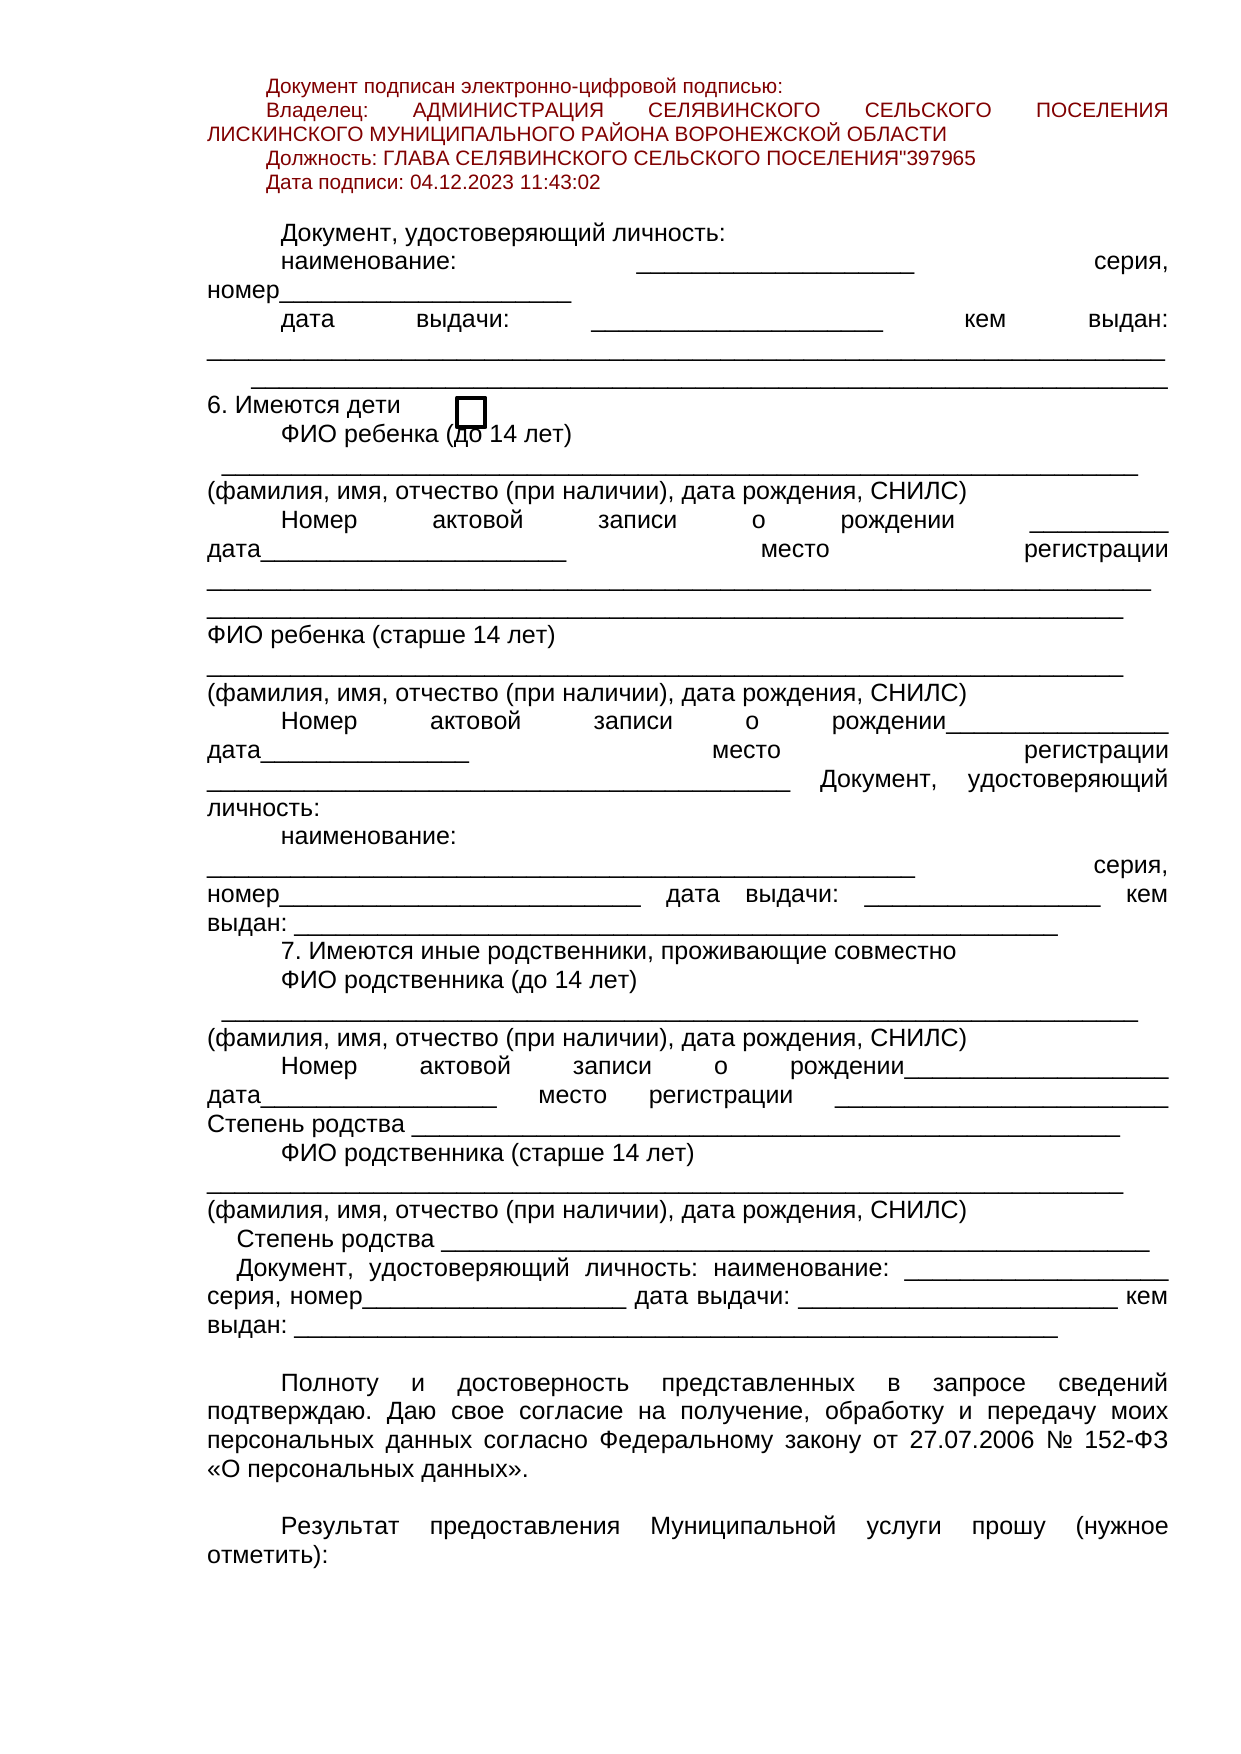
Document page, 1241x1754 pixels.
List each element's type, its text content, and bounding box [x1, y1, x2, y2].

text наименование: ___________________________________________________ серия, номер__________________________ дата выдачи: _________________ кем выдан: _______________________________________________________ [207, 821, 1169, 936]
text __________________________________________________________________ (фамилия, имя, отчество (при наличии), дата рождения, СНИЛС) [207, 649, 1169, 706]
text наименование: ____________________ серия, номер_____________________ [207, 246, 1169, 304]
text 7. Имеются иные родственники, проживающие совместно [207, 936, 1169, 965]
text ФИО родственника (до 14 лет) [207, 965, 1169, 994]
text __________________________________________________________________ (фамилия, имя, отчество (при наличии), дата рождения, СНИЛС) [207, 448, 1169, 505]
text Номер актовой записи о рождении___________________ дата_________________ место регистрации ________________________ Степень родства ___________________________________________________ [207, 1051, 1169, 1138]
text Документ, удостоверяющий личность: [207, 218, 1169, 246]
text __________________________________________________________________ ФИО ребенка (старше 14 лет) [207, 591, 1169, 649]
text Номер актовой записи о рождении __________ дата______________________ место регистрации ____________________________________________________________________ [207, 505, 1169, 591]
text Документ, удостоверяющий личность: наименование: ___________________ серия, номер___________________ дата выдачи: _______________________ кем выдан: _______________________________________________________ [207, 1253, 1169, 1339]
text Номер актовой записи о рождении________________ дата_______________ место регистрации __________________________________________ Документ, удостоверяющий личность: [207, 706, 1169, 821]
text __________________________________________________________________6. Имеются дети [207, 361, 1169, 419]
text ФИО ребенка (до 14 лет) [207, 419, 1169, 448]
text Результат предоставления Муниципальной услуги прошу (нужное отметить): [207, 1511, 1169, 1569]
text __________________________________________________________________ (фамилия, имя, отчество (при наличии), дата рождения, СНИЛС) [207, 1166, 1169, 1224]
text Полноту и достоверность представленных в запросе сведений подтверждаю. Даю свое согласие на получение, обработку и передачу моих персональных данных согласно Федеральному закону от 27.07.2006 № 152-ФЗ «О персональных данных». [207, 1368, 1169, 1483]
text __________________________________________________________________ (фамилия, имя, отчество (при наличии), дата рождения, СНИЛС) [207, 994, 1169, 1051]
text дата выдачи: _____________________ кем выдан: _____________________________________________________________________ [207, 304, 1169, 361]
text Степень родства ___________________________________________________ [207, 1224, 1169, 1253]
text ФИО родственника (старше 14 лет) [207, 1138, 1169, 1166]
